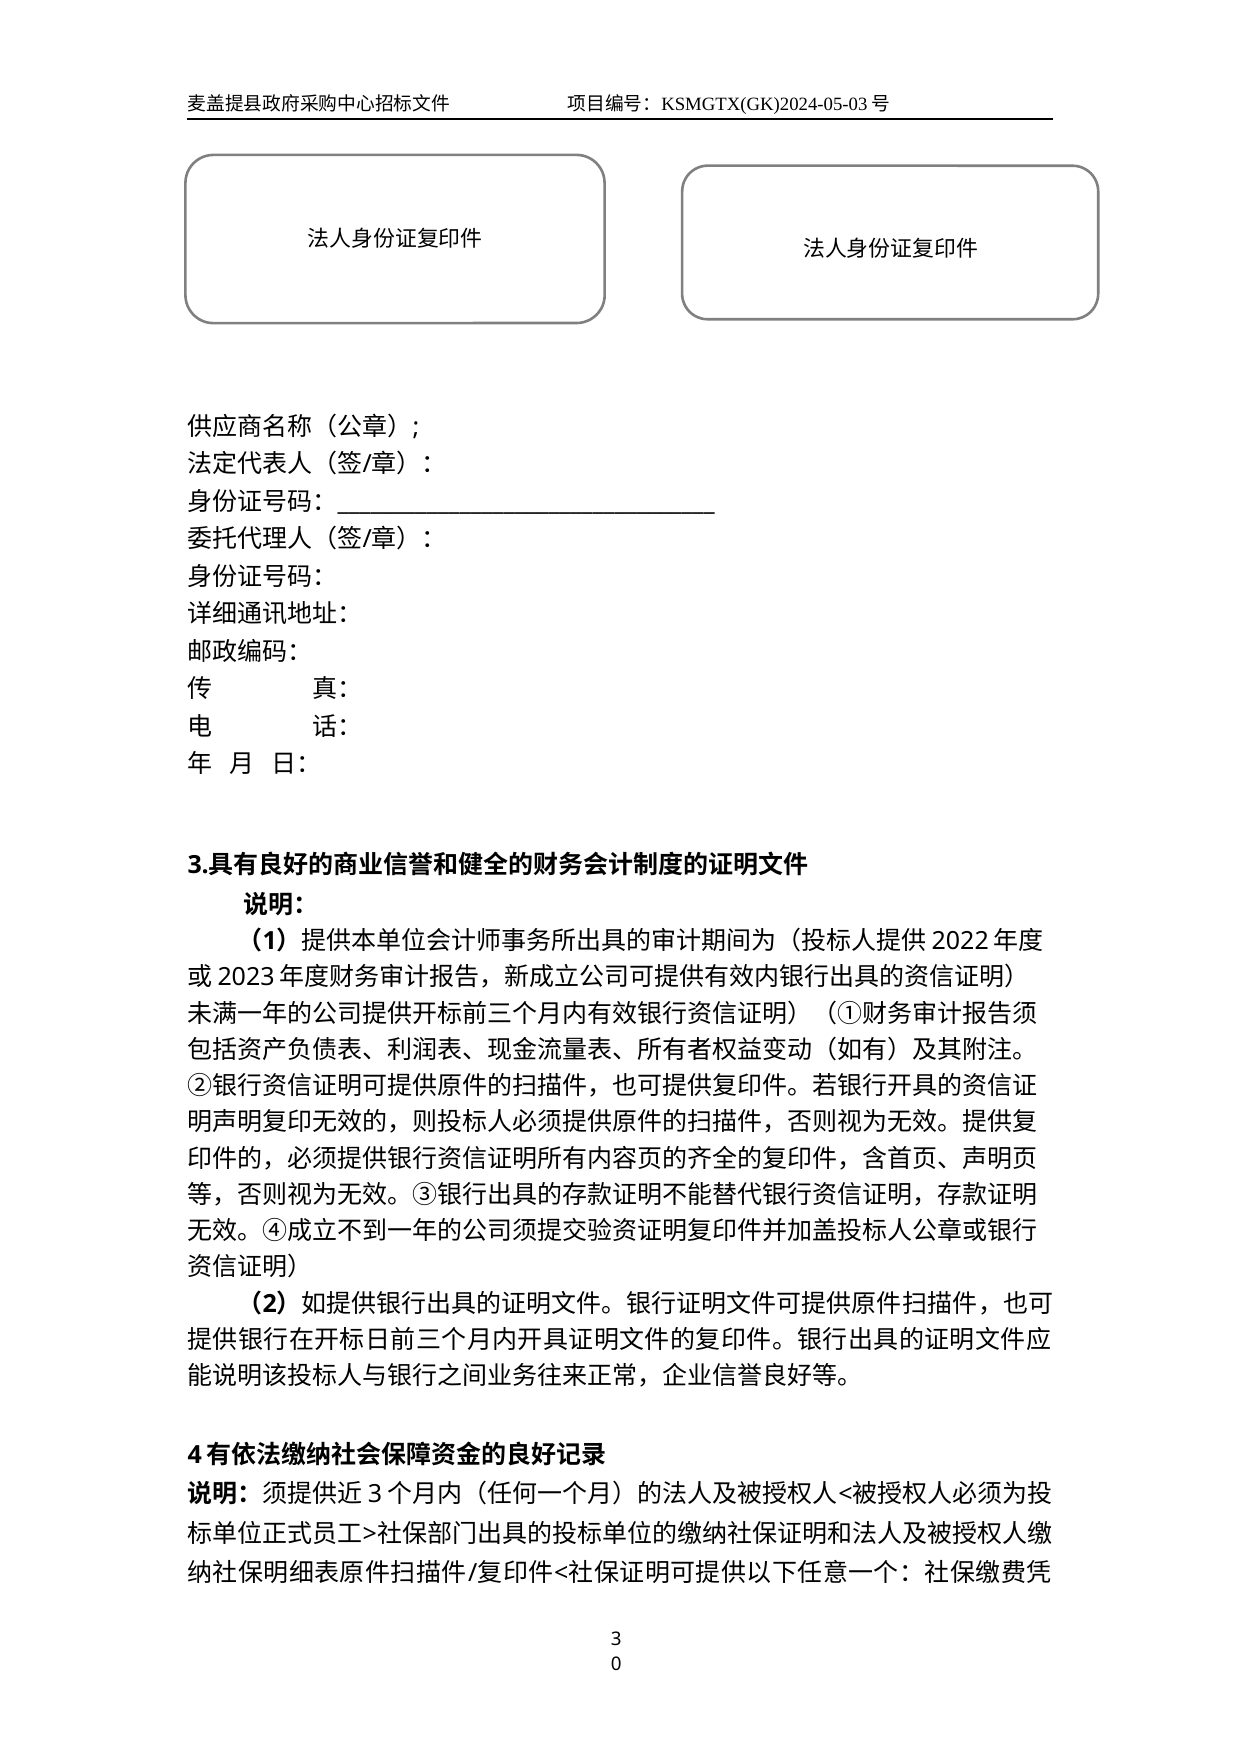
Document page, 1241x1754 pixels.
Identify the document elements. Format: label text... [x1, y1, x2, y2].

text 供应商名称（公章）; [187, 405, 1053, 443]
list （1）提供本单位会计师事务所出具的审计期间为（投标人提供2022年度或2023年度财务审计报告，新成立公司可提供有效内银行出具的资信证明）未满一年的公司提供开标前三个月内有效银行资信证明）（①财务审计报告须包括资产负债表、利润表、现金流量表、所有者权益变动（如有）及其附注。②银行资信证明可提供原件的扫描件，也可提供复印件。若银行开具的资信证明声明复印无效的，则投标人必须提供原件的扫描件，否则视为无效。提供复印件的，必须提供银行资信证明所有内容页的齐全的复印件，含首页、声明页等，否则视为无效。③银行出具的存款证明不能替代银行资信证明，存款证明无效。④成立不到一年的公司须提交验资证明复印件并加盖投标人公章或银行资信证明） [187, 921, 1053, 1283]
text 委托代理人（签/章）： [187, 518, 1053, 555]
text 身份证号码： [187, 555, 1053, 593]
text （2）如提供银行出具的证明文件。银行证明文件可提供原件扫描件，也可提供银行在开标日前三个月内开具证明文件的复印件。银行出具的证明文件应能说明该投标人与银行之间业务往来正常，企业信誉良好等。 [187, 1283, 1053, 1392]
text 法定代表人（签/章）： [187, 443, 1053, 480]
text 传 真： [187, 668, 1053, 705]
text 邮政编码： [187, 630, 1053, 668]
text 电 话： [187, 705, 1053, 743]
list 3.具有良好的商业信誉和健全的财务会计制度的证明文件 [187, 832, 1053, 884]
list 4有依法缴纳社会保障资金的良好记录 [187, 1431, 1053, 1471]
text 说明： [243, 884, 1053, 921]
text 详细通讯地址： [187, 593, 1053, 630]
text 年 月 日： [187, 743, 1053, 780]
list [187, 1471, 1053, 1590]
text 身份证号码：__________________________________ [187, 480, 1053, 518]
